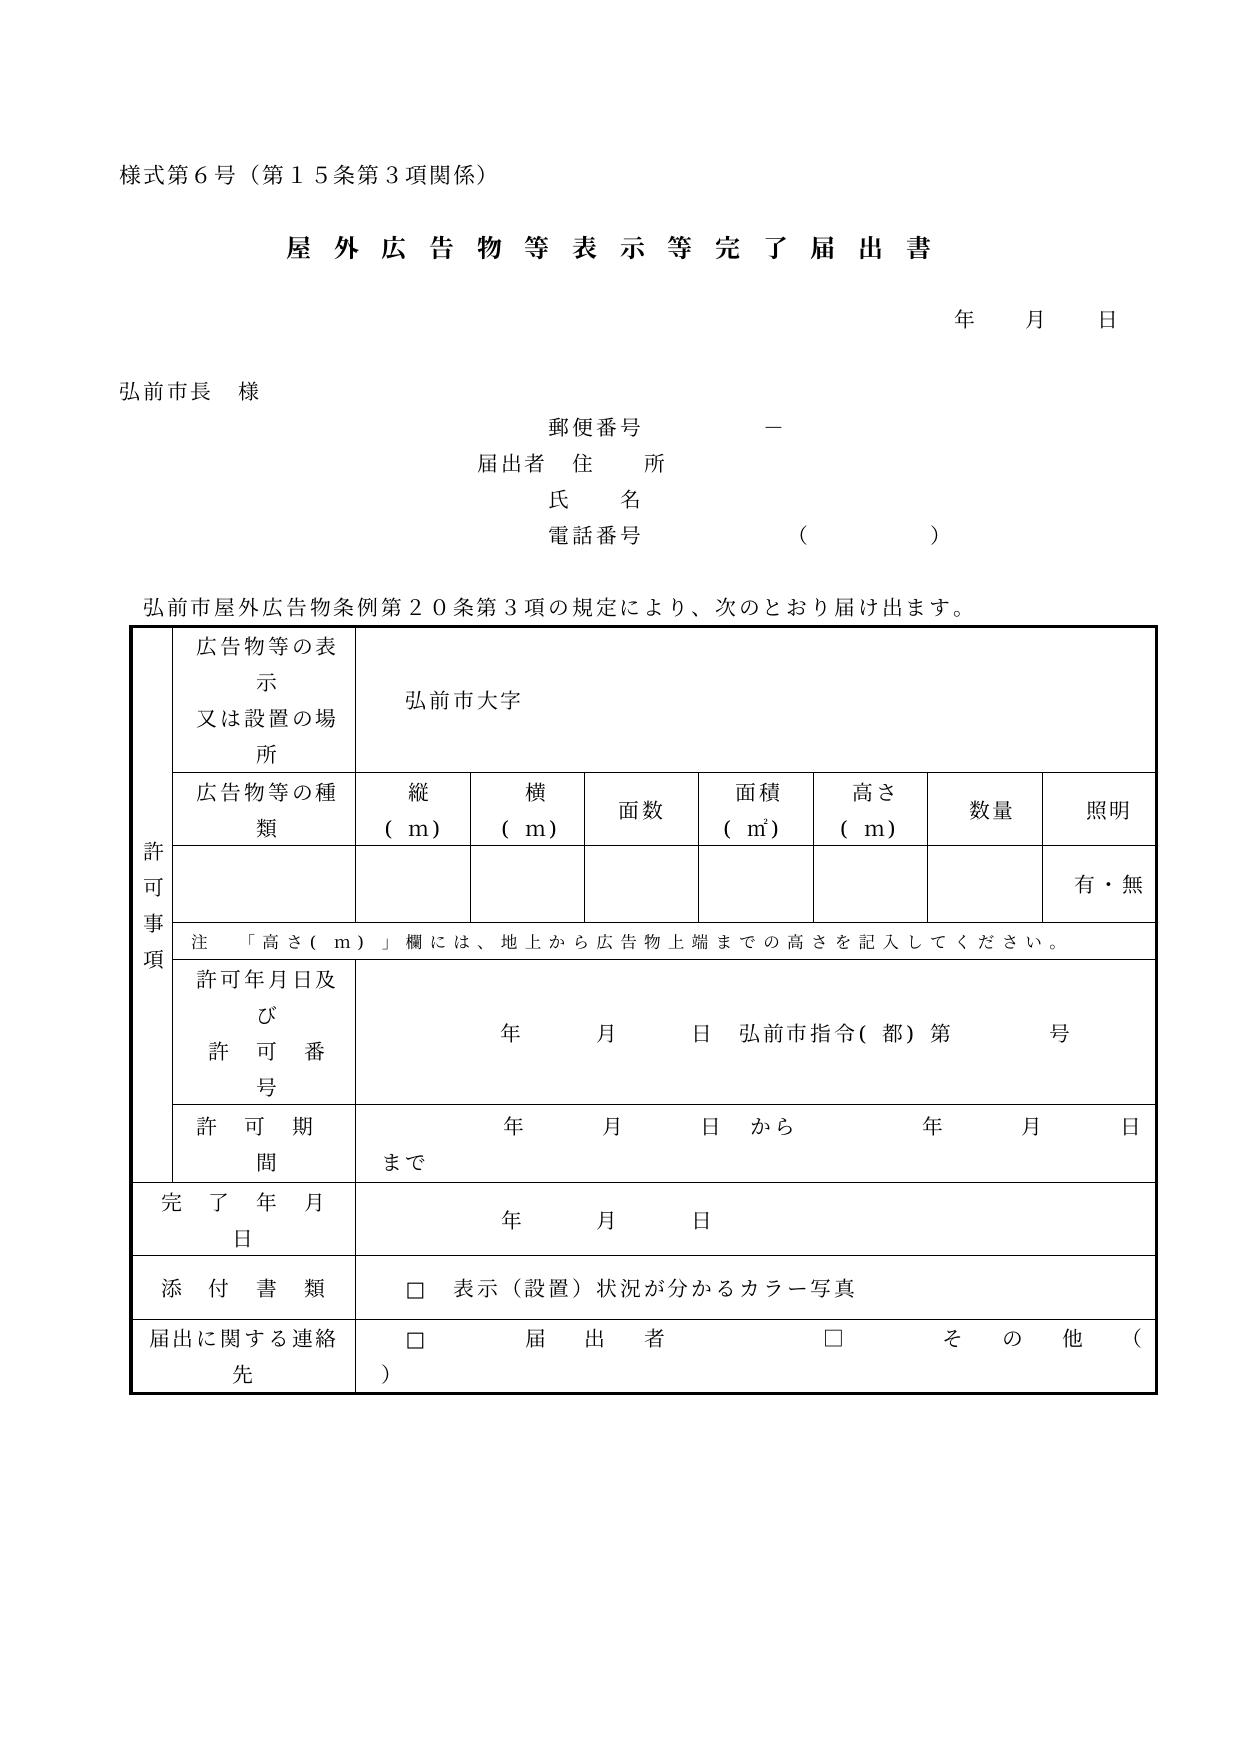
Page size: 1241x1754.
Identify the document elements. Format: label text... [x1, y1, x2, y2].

table_cell [173, 846, 355, 922]
table_cell [585, 846, 698, 922]
text 郵便番号 － [119, 408, 1121, 444]
table_cell □ 届出者 □ その他（ ） [356, 1320, 1155, 1392]
table_cell 注 「高さ(ｍ)」欄には、地上から広告物上端までの高さを記入してください。 [173, 923, 1155, 959]
table_header 弘前市大字 [356, 628, 1155, 772]
table_cell 高さ(ｍ) [814, 773, 927, 845]
table_cell 届出に関する連絡先 [133, 1320, 355, 1392]
table_cell 許可期間 [173, 1105, 355, 1182]
text 屋外広告物等表示等完了届出書 [119, 228, 1121, 264]
table_cell 面積(㎡) [699, 773, 813, 845]
table_header 許可事項 [133, 628, 172, 1182]
table_cell 添 付 書 類 [133, 1256, 355, 1319]
text 弘前市屋外広告物条例第２０条第３項の規定により、次のとおり届け出ます。 [119, 589, 1121, 625]
table_cell □ 表示（設置）状況が分かるカラー写真 [356, 1256, 1155, 1319]
table_cell 許可年月日及び 許 可 番 号 [173, 960, 355, 1104]
table_header 広告物等の表示 又は設置の場所 [173, 628, 355, 772]
table_cell [699, 846, 813, 922]
table_cell 有・無 [1043, 846, 1155, 922]
text 年 月 日 [119, 300, 1121, 336]
table_cell 年 月 日 [356, 1183, 1155, 1255]
table_cell 完 了 年 月 日 [133, 1183, 355, 1255]
table_cell 広告物等の種類 [173, 773, 355, 845]
table_cell 横(ｍ) [471, 773, 584, 845]
table_cell [814, 846, 927, 922]
table_cell [356, 846, 470, 922]
table_cell 面数 [585, 773, 698, 845]
table_cell 年 月 日 弘前市指令(都)第 号 [356, 960, 1155, 1104]
table_cell [471, 846, 584, 922]
table_cell [928, 846, 1042, 922]
table_cell 年 月 日 から 年 月 日 まで [356, 1105, 1155, 1182]
text 電話番号 （ ） [119, 517, 1121, 553]
text 届出者 住 所 [119, 444, 1121, 481]
text 弘前市長 様 [119, 372, 1121, 408]
table_cell 照明 [1043, 773, 1155, 845]
table_cell 縦(ｍ) [356, 773, 470, 845]
text 氏 名 [119, 481, 1121, 517]
table_cell 数量 [928, 773, 1042, 845]
text 様式第６号（第１５条第３項関係） [119, 156, 1121, 192]
